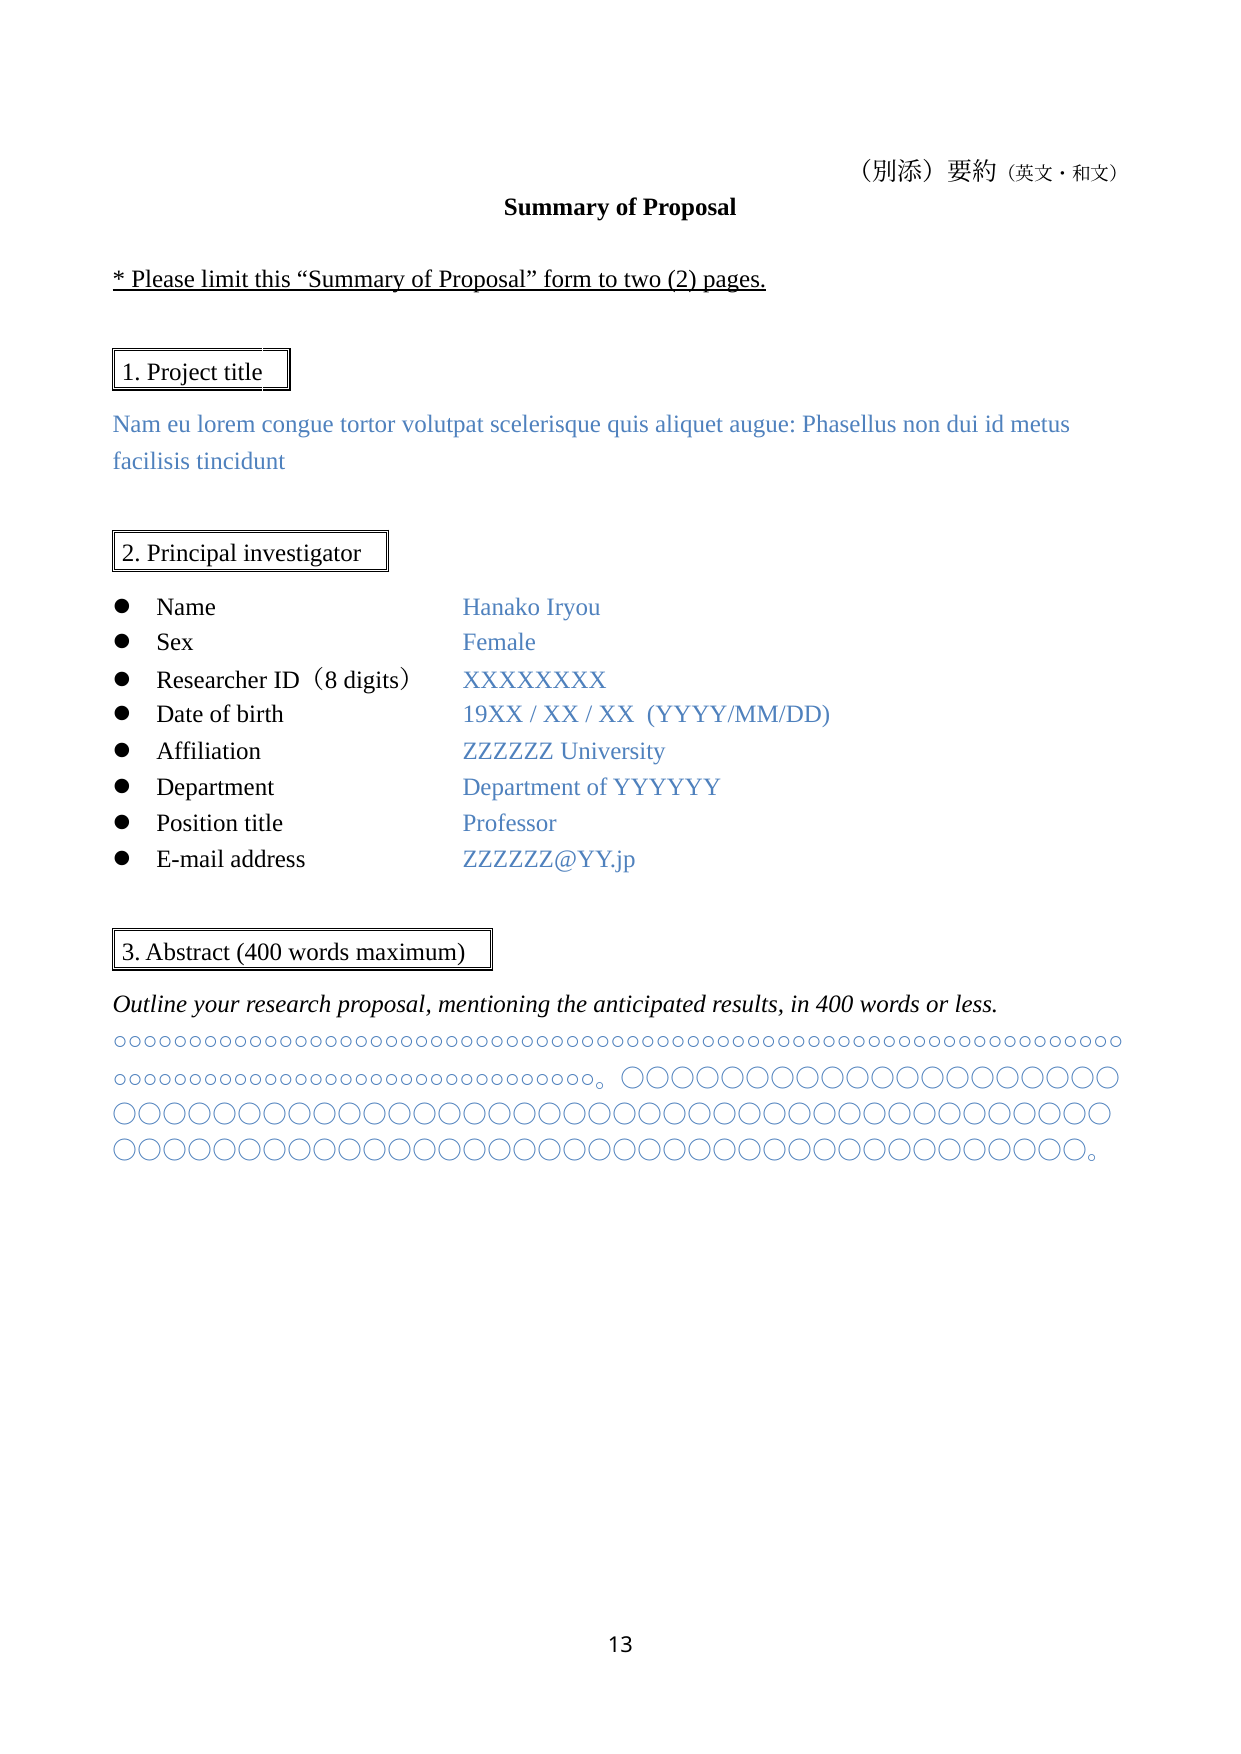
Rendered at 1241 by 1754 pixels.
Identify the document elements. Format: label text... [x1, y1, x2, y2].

text 2. Principal investigator [112, 514, 1128, 587]
text Summary of Proposal [112, 188, 1128, 224]
list Name Hanako Iryou [112, 587, 1128, 623]
text 1. Project title [112, 333, 1128, 406]
text 3. Abstract (400 words maximum) [112, 913, 1128, 986]
list E-mail address ZZZZZZ@YY.jp [112, 841, 1128, 877]
list Researcher ID（8 digits） XXXXXXXX [112, 659, 1128, 696]
text ○○○○○○○○○○○○○○○○○○○○○○○○○○○○○○○○○○○○○○○○○○○○○○○○○○○○○○○○○○○○○○○○○○○○○○○○○○○○○○○○○○○○○○○○○○○○○○○○○○○。○○○○○○○○○○○○○○○○○○○○○○○○○○○○○○○○○○○○○○○○○○○○○○○○○○○○○○○○○○○○○○○○○○○○○○○○○○○○○○○○○○○○○○○○○○○○○○○○○○○。 [112, 1022, 1128, 1167]
list Affiliation ZZZZZZ University [112, 732, 1128, 768]
text Outline your research proposal, mentioning the anticipated results, in 400 words or less. [112, 986, 1128, 1022]
text Nam eu lorem congue tortor volutpat scelerisque quis aliquet augue: Phasellus non dui id metus facilisis tincidunt [112, 406, 1128, 478]
list Sex Female [112, 623, 1128, 659]
text * Please limit this “Summary of Proposal” form to two (2) pages. [112, 261, 1128, 297]
list Date of birth 19XX / XX / XX (YYYY/MM/DD) [112, 696, 1128, 732]
list Position title Professor [112, 804, 1128, 841]
list Department Department of YYYYYY [112, 768, 1128, 804]
text （別添）要約（英文・和文） [112, 152, 1128, 188]
